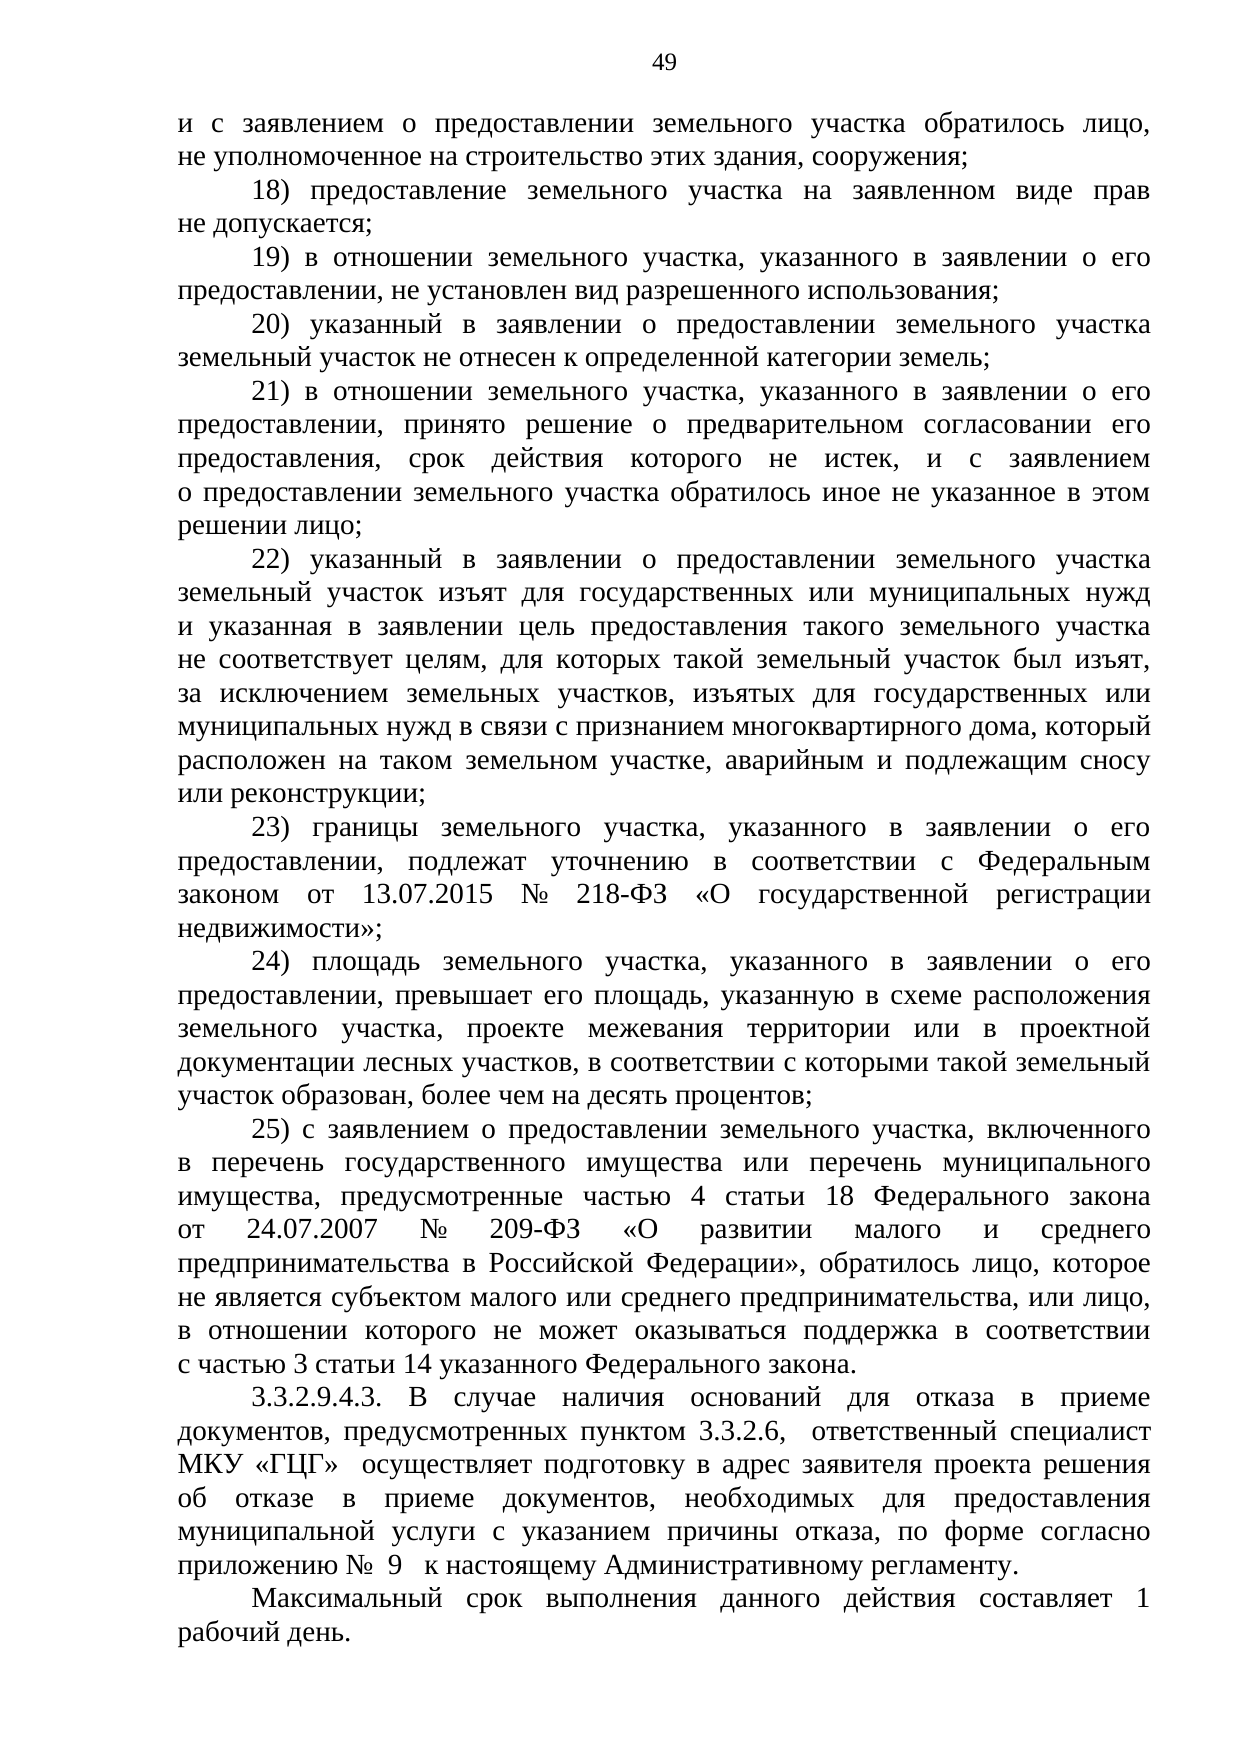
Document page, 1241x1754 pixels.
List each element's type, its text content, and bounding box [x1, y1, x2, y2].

text 24) площадь земельного участка, указанного в заявлении о его предоставлении, превышает его площадь, указанную в схеме расположения земельного участка, проекте межевания территории или в проектной документации лесных участков, в соответствии с которыми такой земельный участок образован, более чем на десять процентов; [177, 943, 1152, 1111]
text 22) указанный в заявлении о предоставлении земельного участка земельный участок изъят для государственных или муниципальных нужд и указанная в заявлении цель предоставления такого земельного участка не соответствует целям, для которых такой земельный участок был изъят, за исключением земельных участков, изъятых для государственных или муниципальных нужд в связи с признанием многоквартирного дома, который расположен на таком земельном участке, аварийным и подлежащим сносу или реконструкции; [177, 541, 1152, 809]
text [177, 105, 1152, 172]
text 21) в отношении земельного участка, указанного в заявлении о его предоставлении, принято решение о предварительном согласовании его предоставления, срок действия которого не истек, и с заявлением о предоставлении земельного участка обратилось иное не указанное в этом решении лицо; [177, 373, 1152, 541]
text 3.3.2.9.4.3. В случае наличия оснований для отказа в приеме документов, предусмотренных пунктом 3.3.2.6, ответственный специалист МКУ «ГЦГ» осуществляет подготовку в адрес заявителя проекта решения об отказе в приеме документов, необходимых для предоставления муниципальной услуги с указанием причины отказа, по форме согласно приложению № 9 к настоящему Административному регламенту. [177, 1379, 1152, 1581]
text 23) границы земельного участка, указанного в заявлении о его предоставлении, подлежат уточнению в соответствии с Федеральным законом от 13.07.2015 № 218-ФЗ «О государственной регистрации недвижимости»; [177, 809, 1152, 943]
text Максимальный срок выполнения данного действия составляет 1 рабочий день. [177, 1581, 1152, 1648]
text 19) в отношении земельного участка, указанного в заявлении о его предоставлении, не установлен вид разрешенного использования; [177, 239, 1152, 306]
text 18) предоставление земельного участка на заявленном виде прав не допускается; [177, 172, 1152, 239]
text 25) с заявлением о предоставлении земельного участка, включенного в перечень государственного имущества или перечень муниципального имущества, предусмотренные частью 4 статьи 18 Федерального закона от 24.07.2007 № 209-ФЗ «О развитии малого и среднего предпринимательства в Российской Федерации», обратилось лицо, которое не является субъектом малого или среднего предпринимательства, или лицо, в отношении которого не может оказываться поддержка в соответствии с частью 3 статьи 14 указанного Федерального закона. [177, 1111, 1152, 1379]
text 20) указанный в заявлении о предоставлении земельного участка земельный участок не отнесен к определенной категории земель; [177, 306, 1152, 373]
